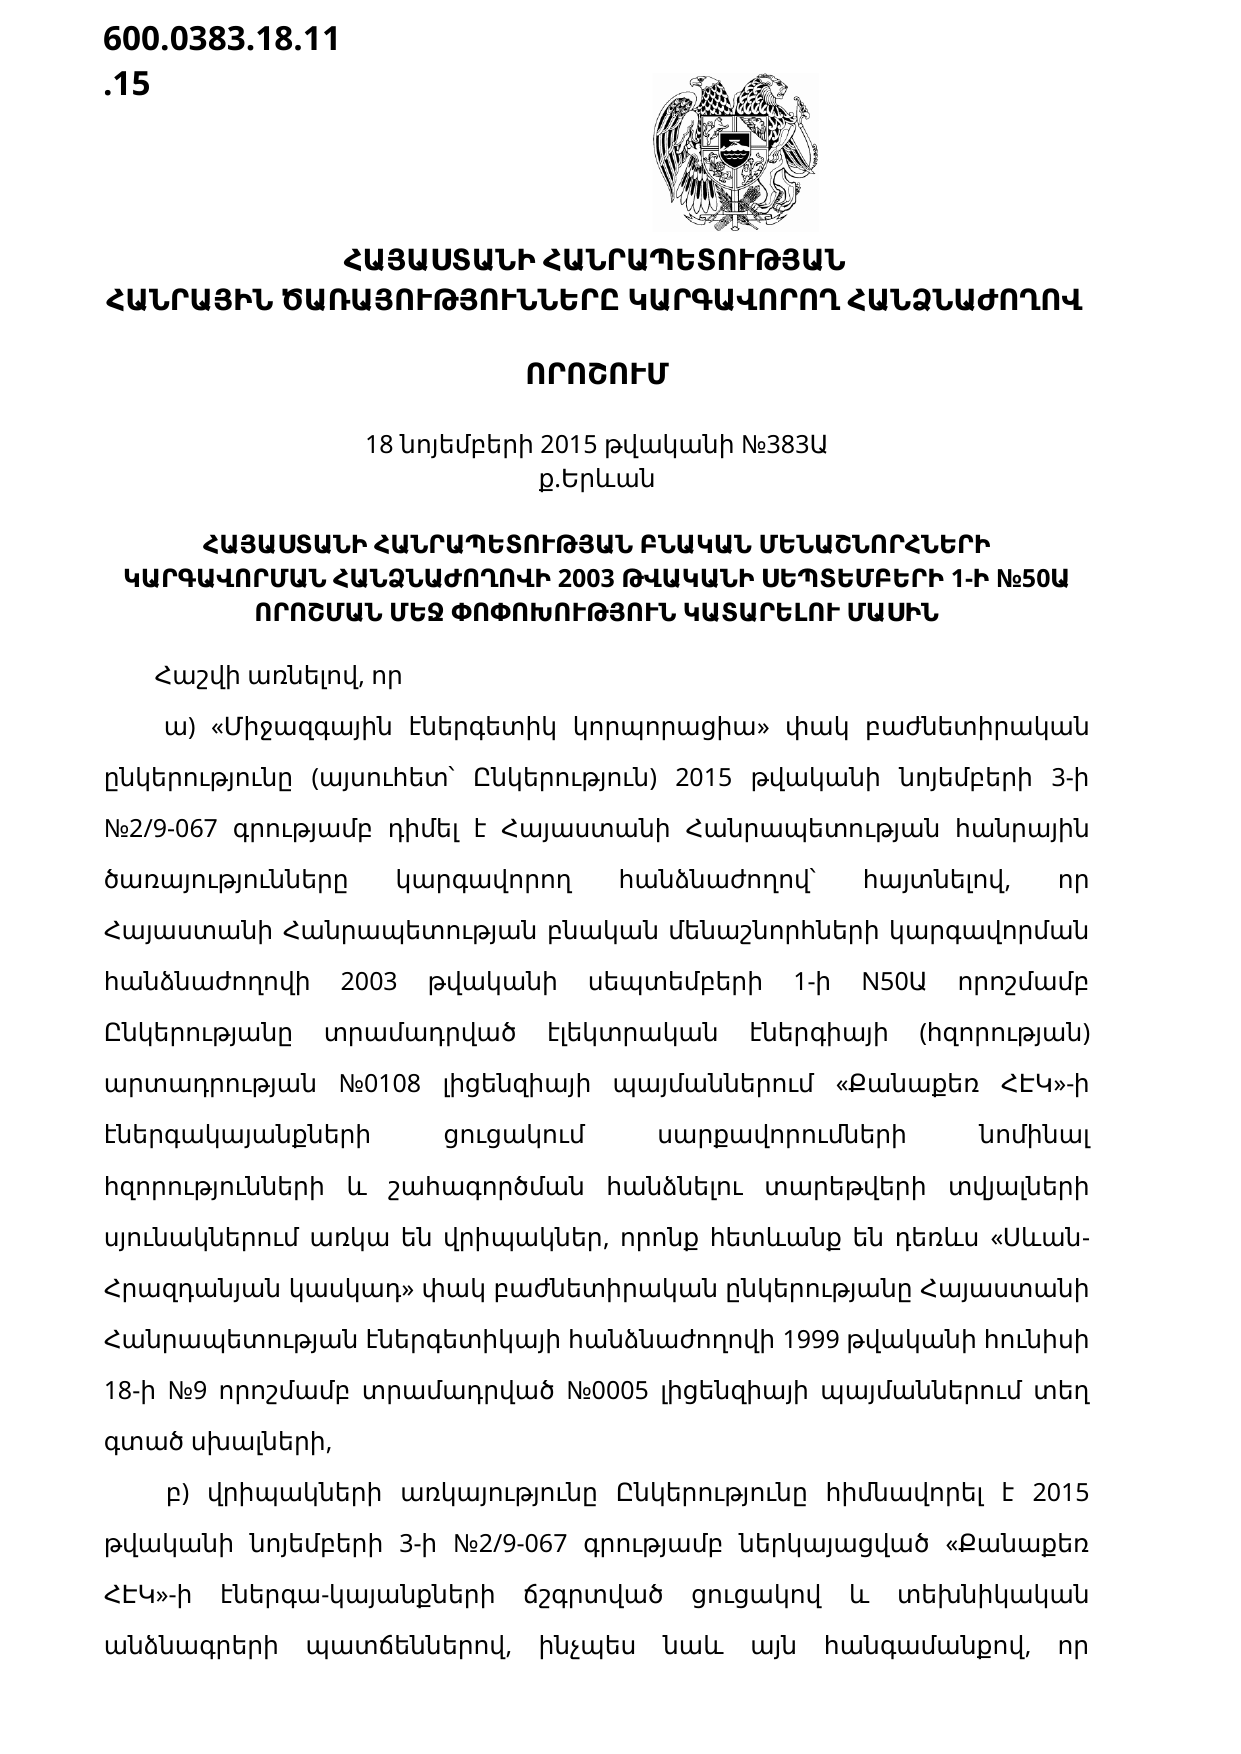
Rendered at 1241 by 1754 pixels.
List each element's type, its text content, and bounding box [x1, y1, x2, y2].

text ՈՐՈՇՈՒՄ [103, 353, 1090, 393]
text Հաշվի առնելով, որ [103, 658, 1090, 692]
text ՀԱՅԱՍՏԱՆԻ ՀԱՆՐԱՊԵՏՈՒԹՅԱՆ ԲՆԱԿԱՆ ՄԵՆԱՇՆՈՐՀՆԵՐԻ ԿԱՐԳԱՎՈՐՄԱՆ ՀԱՆՁՆԱԺՈՂՈՎԻ 2003 ԹՎԱԿԱՆԻ ՍԵՊՏԵՄԲԵՐԻ 1-Ի №50Ա ՈՐՈՇՄԱՆ ՄԵՋ ՓՈՓՈԽՈՒԹՅՈՒՆ ԿԱՏԱՐԵԼՈՒ ՄԱՍԻՆ [103, 526, 1090, 628]
text ք.Երևան [103, 461, 1090, 495]
text ա) «Միջազգային էներգետիկ կորպորացիա» փակ բաժնետիրական ընկերությունը (այսուհետ՝ Ընկերություն) 2015 թվականի նոյեմբերի 3-ի №2/9-067 գրությամբ դիմել է Հայաստանի Հանրապետության հանրային ծառայությունները կարգավորող հանձնաժողով՝ հայտնելով, որ Հայաստանի Հանրապետության բնական մենաշնորհների կարգավորման հանձնաժողովի 2003 թվականի սեպտեմբերի 1-ի N50Ա որոշմամբ Ընկերությանը տրամադրված էլեկտրական էներգիայի (հզորության) արտադրության №0108 լիցենզիայի պայմաններում «Քանաքեռ ՀԷԿ»-ի էներգակայանքների ցուցակում սարքավորումների նոմինալ հզորությունների և շահագործման հանձնելու տարեթվերի տվյալների սյունակներում առկա են վրիպակներ, որոնք հետևանք են դեռևս «Սևան-Հրազդանյան կասկադ» փակ բաժնետիրական ընկերությանը Հայաստանի Հանրապետության էներգետիկայի հանձնաժողովի 1999 թվականի հունիսի 18-ի №9 որոշմամբ տրամադրված №0005 լիցենզիայի պայմաններում տեղ գտած սխալների, [103, 709, 1090, 1457]
text 18 նոյեմբերի 2015 թվականի №383Ա [103, 427, 1090, 461]
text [103, 1474, 1090, 1662]
